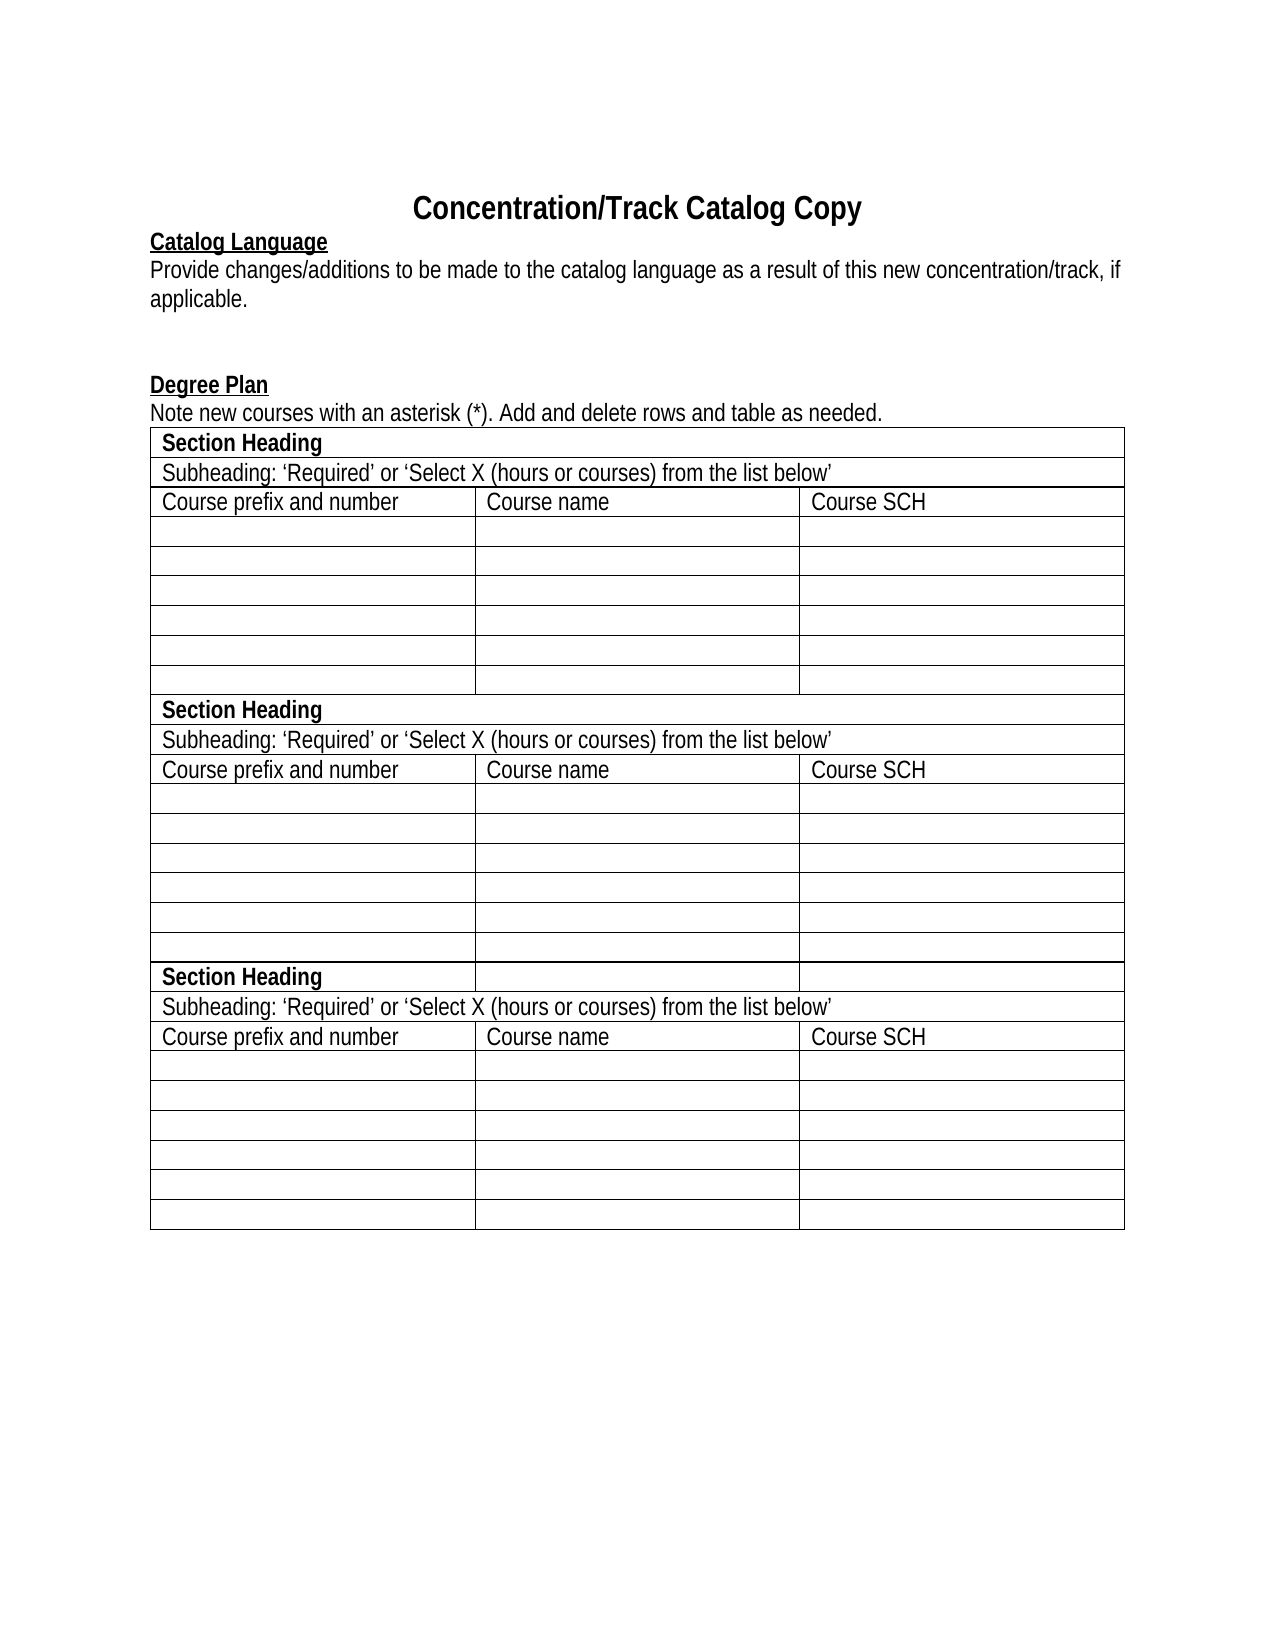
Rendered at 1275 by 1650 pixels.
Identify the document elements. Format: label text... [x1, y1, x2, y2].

table_cell [800, 1200, 1124, 1228]
table_cell [476, 903, 799, 932]
table_cell [151, 933, 475, 961]
table_cell [151, 873, 475, 902]
table_cell [800, 576, 1124, 605]
table_cell [476, 873, 799, 902]
table_cell [476, 606, 799, 635]
table_cell [151, 1170, 475, 1199]
table_cell [800, 1170, 1124, 1199]
table_cell [800, 963, 1124, 991]
table_cell Section Heading [151, 695, 1124, 724]
table_cell [476, 1170, 799, 1199]
table_cell [151, 844, 475, 872]
table_cell [476, 963, 799, 991]
table_cell [151, 814, 475, 843]
table_cell Course SCH [800, 1022, 1124, 1050]
table_cell [476, 636, 799, 664]
table_cell Subheading: ‘Required’ or ‘Select X (hours or courses) from the list below’ [151, 725, 1124, 753]
table_cell [800, 784, 1124, 813]
text Note new courses with an asterisk (*). Add and delete rows and table as needed. [150, 398, 1125, 427]
text Catalog Language [150, 226, 1125, 255]
table_cell [151, 1081, 475, 1110]
table_cell Course prefix and number [151, 755, 475, 783]
text Provide changes/additions to be made to the catalog language as a result of this new concentration/track, if applicable. [150, 255, 1125, 312]
table_cell [476, 844, 799, 872]
table_cell [151, 666, 475, 694]
table_cell [151, 576, 475, 605]
table_cell [476, 933, 799, 961]
table_cell [151, 606, 475, 635]
table_cell Course prefix and number [151, 1022, 475, 1050]
table_cell Course name [476, 488, 799, 516]
table_cell Section Heading [151, 963, 475, 991]
table_cell [476, 666, 799, 694]
table_cell [151, 636, 475, 664]
table_cell [800, 814, 1124, 843]
table_cell [800, 903, 1124, 932]
table_cell [476, 517, 799, 546]
table_cell [151, 1051, 475, 1080]
table_cell Course name [476, 755, 799, 783]
table_cell Course prefix and number [151, 488, 475, 516]
table_cell [800, 933, 1124, 961]
table_cell Course name [476, 1022, 799, 1050]
table_cell [476, 1141, 799, 1169]
table_cell [151, 1200, 475, 1228]
text Degree Plan [150, 370, 1125, 398]
table_cell [800, 873, 1124, 902]
table_cell [800, 517, 1124, 546]
table_cell Course SCH [800, 488, 1124, 516]
table_cell [476, 1081, 799, 1110]
table_cell [151, 784, 475, 813]
table_cell [476, 1051, 799, 1080]
table_cell [476, 547, 799, 575]
table_cell [800, 844, 1124, 872]
table_cell Subheading: ‘Required’ or ‘Select X (hours or courses) from the list below’ [151, 992, 1124, 1021]
table_cell [476, 814, 799, 843]
table_cell [800, 547, 1124, 575]
table_cell [476, 1200, 799, 1228]
table_cell [800, 666, 1124, 694]
table_cell [800, 1051, 1124, 1080]
table_cell [151, 1141, 475, 1169]
table_header Section Heading [151, 428, 1124, 457]
table_cell Course SCH [800, 755, 1124, 783]
table_cell [800, 1141, 1124, 1169]
table_cell [800, 1111, 1124, 1139]
text Concentration/Track Catalog Copy [150, 188, 1125, 226]
table_cell [151, 903, 475, 932]
table_cell [476, 784, 799, 813]
table_cell [476, 576, 799, 605]
table_cell Subheading: ‘Required’ or ‘Select X (hours or courses) from the list below’ [151, 458, 1124, 486]
table_cell [151, 517, 475, 546]
table_cell [151, 547, 475, 575]
table_cell [800, 606, 1124, 635]
table_cell [800, 1081, 1124, 1110]
table_cell [800, 636, 1124, 664]
table_cell [476, 1111, 799, 1139]
table_cell [151, 1111, 475, 1139]
